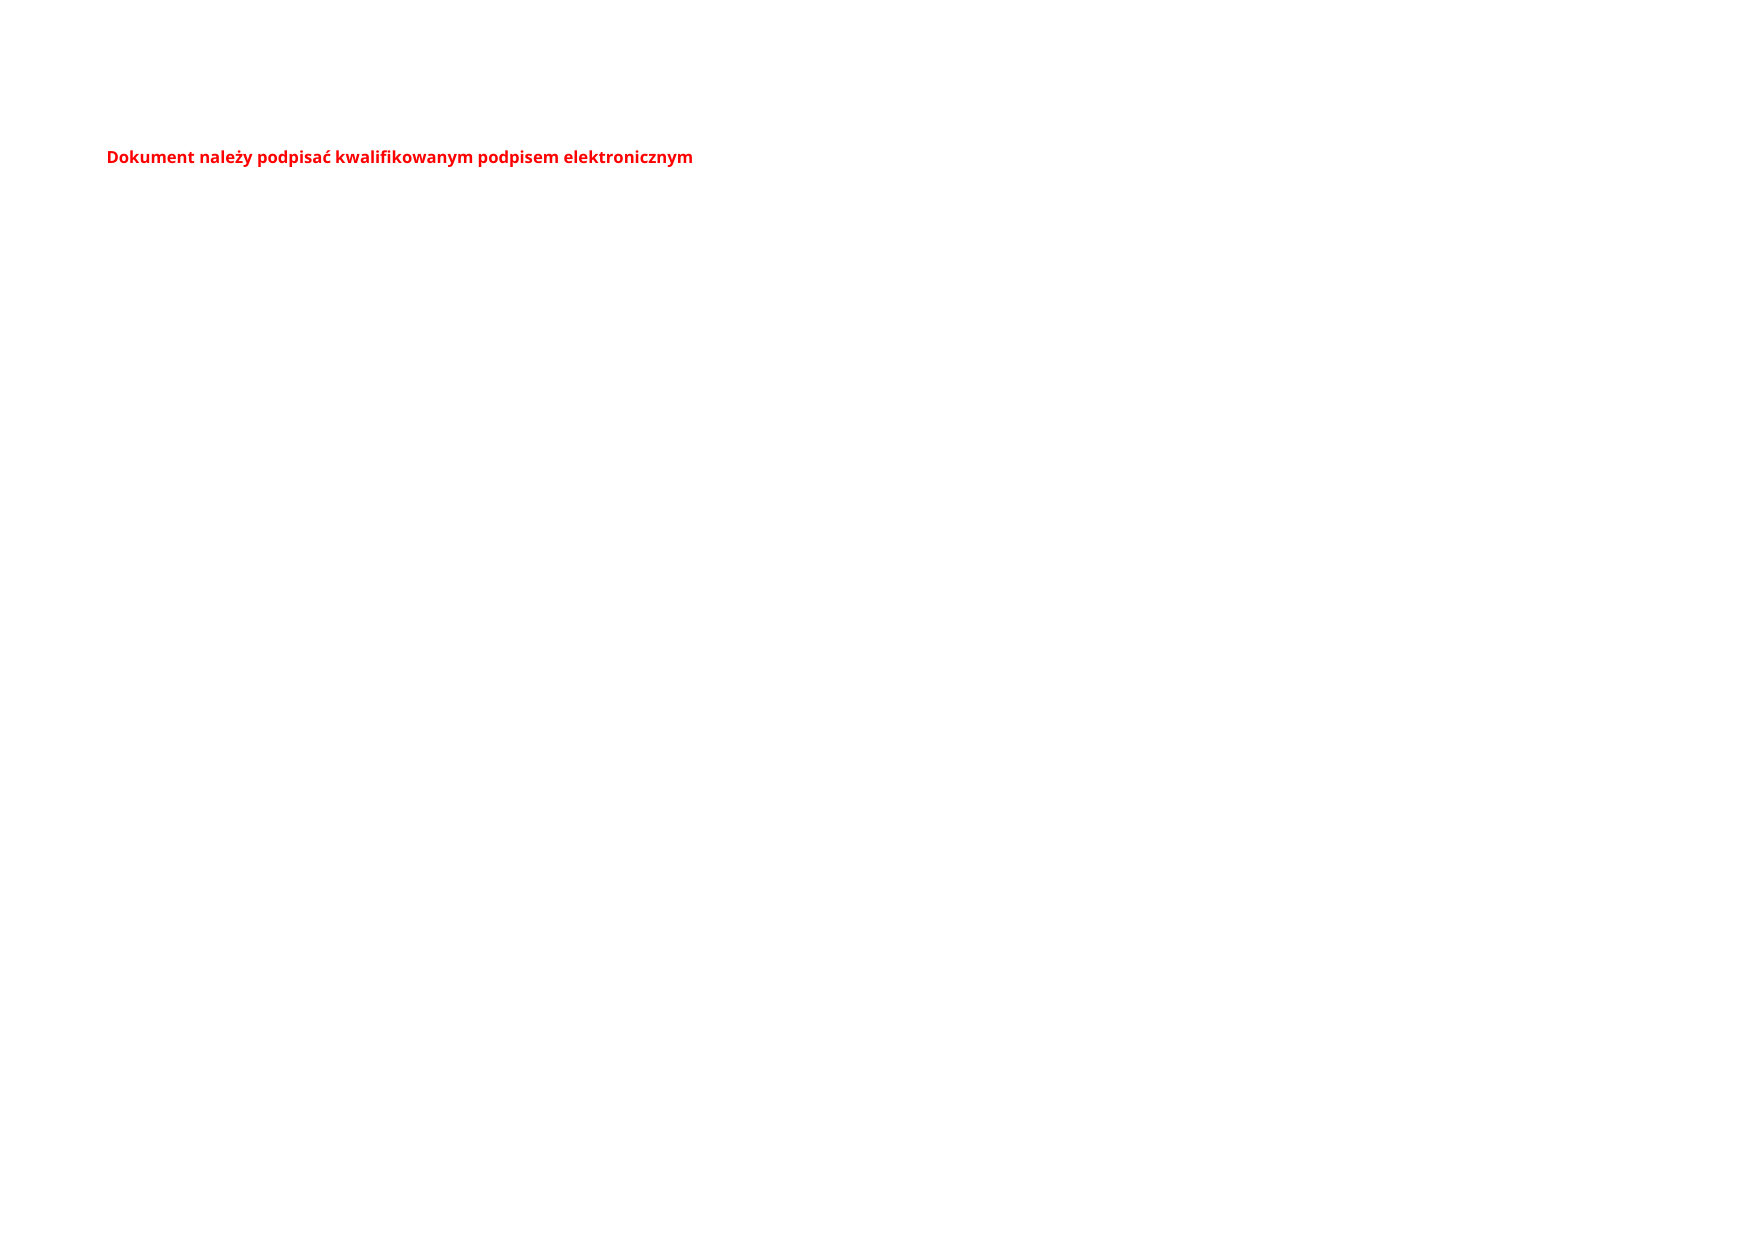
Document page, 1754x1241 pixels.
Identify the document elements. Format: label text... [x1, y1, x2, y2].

text Dokument należy podpisać kwalifikowanym podpisem elektronicznym [106, 146, 1595, 169]
